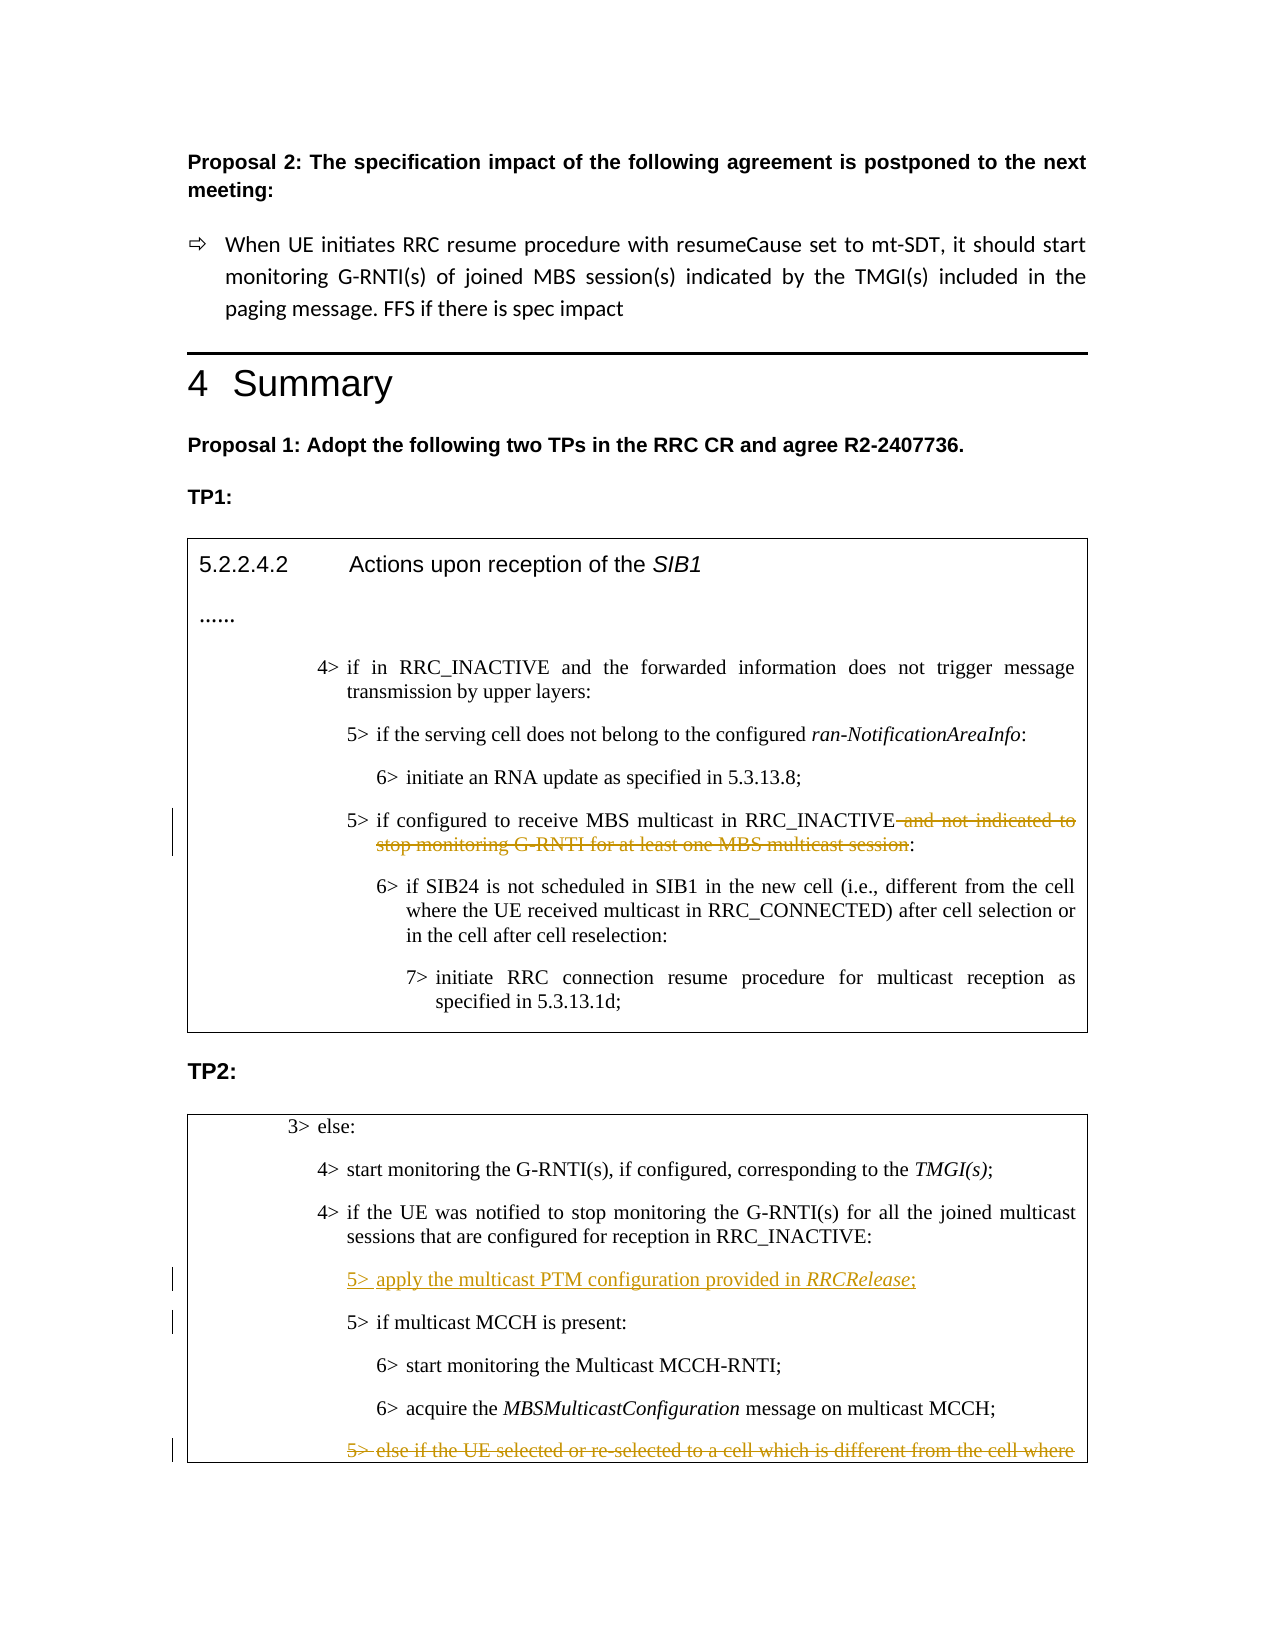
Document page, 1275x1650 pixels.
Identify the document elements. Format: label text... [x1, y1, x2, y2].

text TP1: [187, 485, 1088, 509]
text Proposal 1: Adopt the following two TPs in the RRC CR and agree R2-2407736. [187, 432, 1088, 456]
list When UE initiates RRC resume procedure with resumeCause set to mt-SDT, it should start monitoring G-RNTI(s) of joined MBS session(s) indicated by the TMGI(s) included in the paging message. FFS if there is spec impact [187, 230, 1088, 322]
text Proposal 2: The specification impact of the following agreement is postponed to the next meeting: [187, 150, 1088, 201]
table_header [188, 1115, 1087, 1462]
table_header 5.2.2.4.2 Actions upon reception of the SIB1 …… 4> if in RRC_INACTIVE and the forwarded information does not trigger message transmission by upper layers: 5> if the serving cell does not belong to the configured ran-NotificationAreaInfo: 6> initiate an RNA update as specified in 5.3.13.8; 5> if configured to receive MBS multicast in RRC_INACTIVE: 6> if SIB24 is not scheduled in SIB1 in the new cell (i.e., different from the cell where the UE received multicast in RRC_CONNECTED) after cell selection or in the cell after cell reselection: 7> initiate RRC connection resume procedure for multicast reception as specified in 5.3.13.1d; [188, 539, 1087, 1032]
text TP2: [187, 1058, 1088, 1084]
subtitle Summary [187, 355, 1088, 404]
